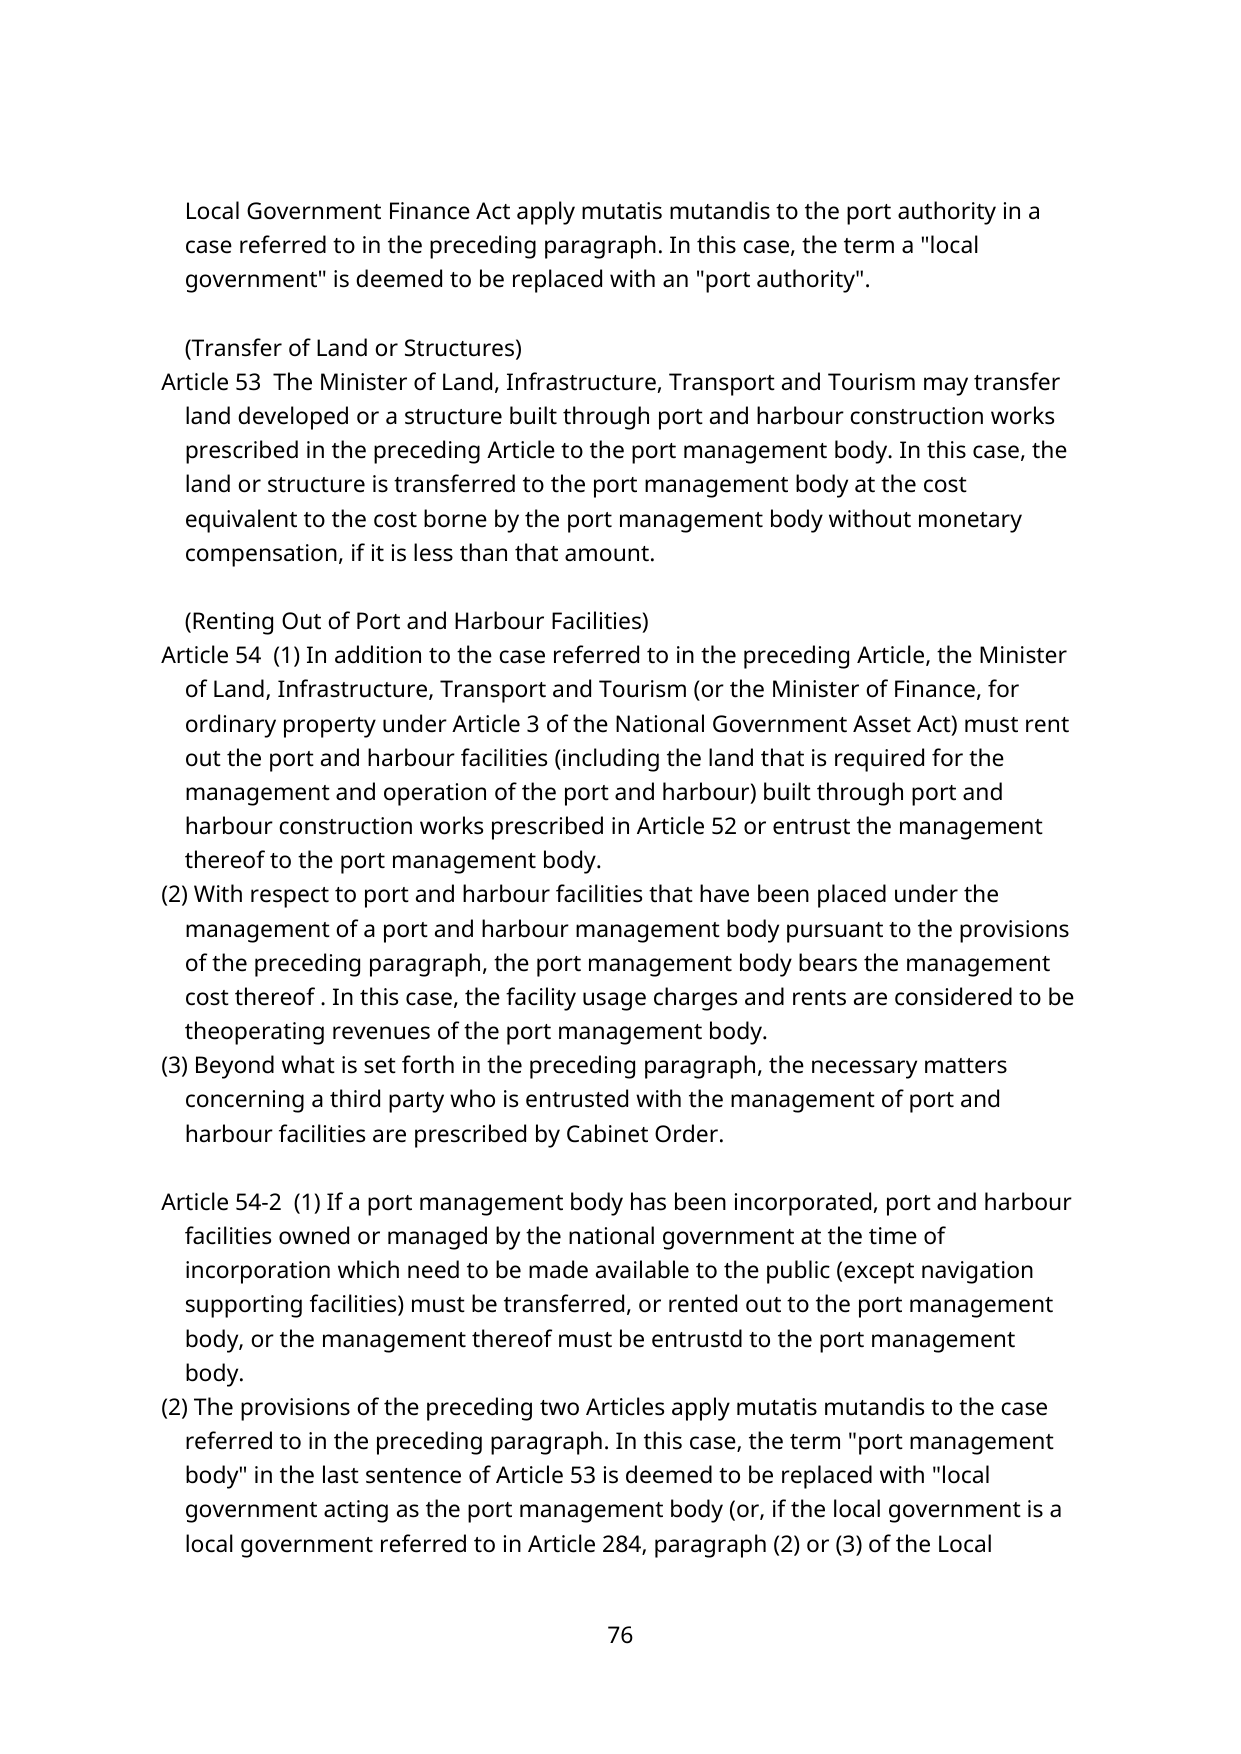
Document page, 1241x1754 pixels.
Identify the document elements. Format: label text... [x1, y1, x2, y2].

text (2) With respect to port and harbour facilities that have been placed under the management of a port and harbour management body pursuant to the provisions of the preceding paragraph, the port management body bears the management cost thereof . In this case, the facility usage charges and rents are considered to be theoperating revenues of the port management body. [161, 877, 1079, 1048]
text (3) Beyond what is set forth in the preceding paragraph, the necessary matters concerning a third party who is entrusted with the management of port and harbour facilities are prescribed by Cabinet Order. [161, 1048, 1079, 1150]
text Article 54-2 (1) If a port management body has been incorporated, port and harbour facilities owned or managed by the national government at the time of incorporation which need to be made available to the public (except navigation supporting facilities) must be transferred, or rented out to the port management body, or the management thereof must be entrustd to the port management body. [161, 1184, 1079, 1389]
text (Renting Out of Port and Harbour Facilities) [184, 604, 1079, 638]
text Article 54 (1) In addition to the case referred to in the preceding Article, the Minister of Land, Infrastructure, Transport and Tourism (or the Minister of Finance, for ordinary property under Article 3 of the National Government Asset Act) must rent out the port and harbour facilities (including the land that is required for the management and operation of the port and harbour) built through port and harbour construction works prescribed in Article 52 or entrust the management thereof to the port management body. [161, 638, 1079, 877]
text (Transfer of Land or Structures) [184, 330, 1079, 364]
text Article 53 The Minister of Land, Infrastructure, Transport and Tourism may transfer land developed or a structure built through port and harbour construction works prescribed in the preceding Article to the port management body. In this case, the land or structure is transferred to the port management body at the cost equivalent to the cost borne by the port management body without monetary compensation, if it is less than that amount. [161, 364, 1079, 569]
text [161, 194, 1079, 296]
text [161, 1389, 1079, 1560]
